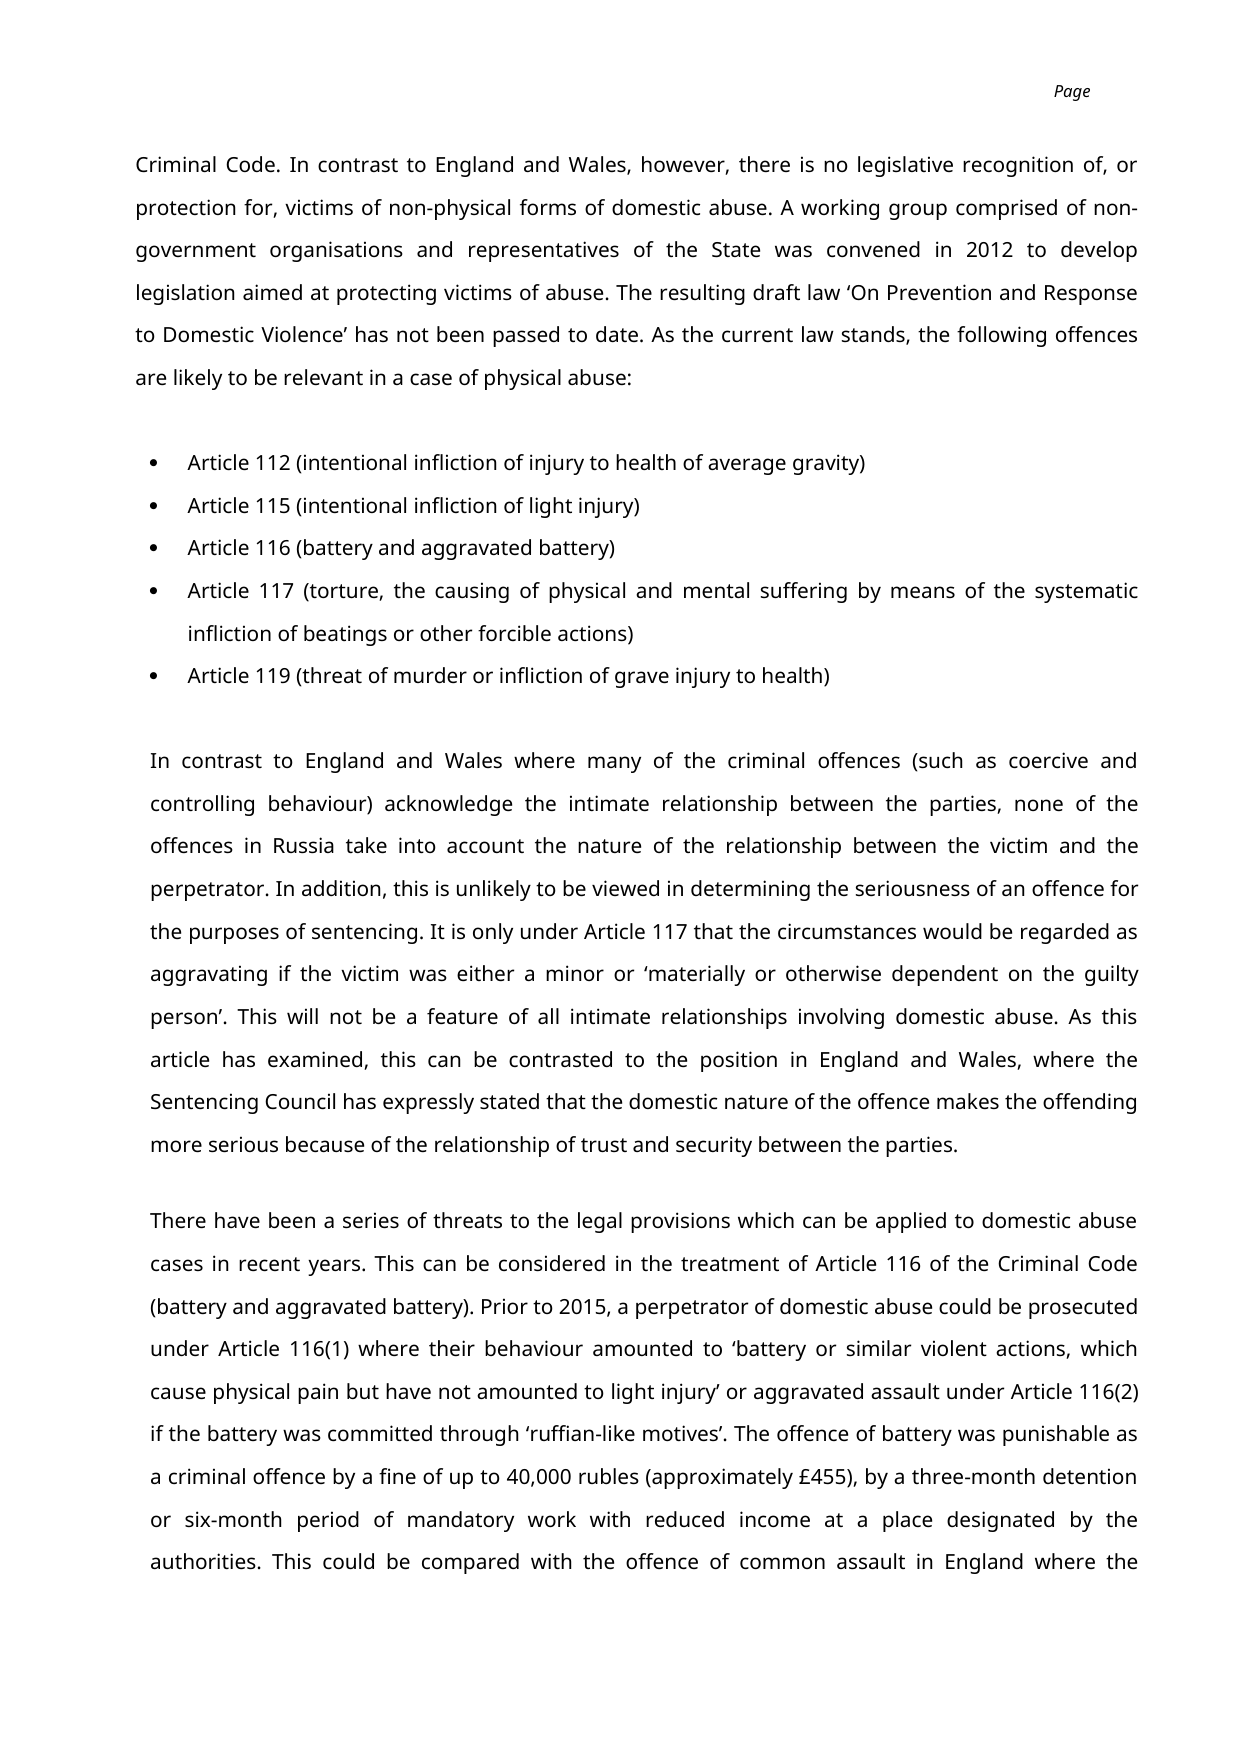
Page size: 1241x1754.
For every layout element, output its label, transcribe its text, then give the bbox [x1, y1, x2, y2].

list Article 112 (intentional infliction of injury to health of average gravity) [150, 448, 1140, 477]
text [150, 1207, 1140, 1576]
list Article 116 (battery and aggravated battery) [150, 533, 1140, 562]
list Article 119 (threat of murder or infliction of grave injury to health) [150, 661, 1140, 690]
list Article 117 (torture, the causing of physical and mental suffering by means of the systematic infliction of beatings or other forcible actions) [150, 576, 1140, 647]
list Article 115 (intentional infliction of light injury) [150, 491, 1140, 519]
text In contrast to England and Wales where many of the criminal offences (such as coercive and controlling behaviour) acknowledge the intimate relationship between the parties, none of the offences in Russia take into account the nature of the relationship between the victim and the perpetrator. In addition, this is unlikely to be viewed in determining the seriousness of an offence for the purposes of sentencing. It is only under Article 117 that the circumstances would be regarded as aggravating if the victim was either a minor or ‘materially or otherwise dependent on the guilty person’. This will not be a feature of all intimate relationships involving domestic abuse. As this article has examined, this can be contrasted to the position in England and Wales, where the Sentencing Council has expressly stated that the domestic nature of the offence makes the offending more serious because of the relationship of trust and security between the parties. [150, 746, 1140, 1158]
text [135, 150, 1140, 391]
